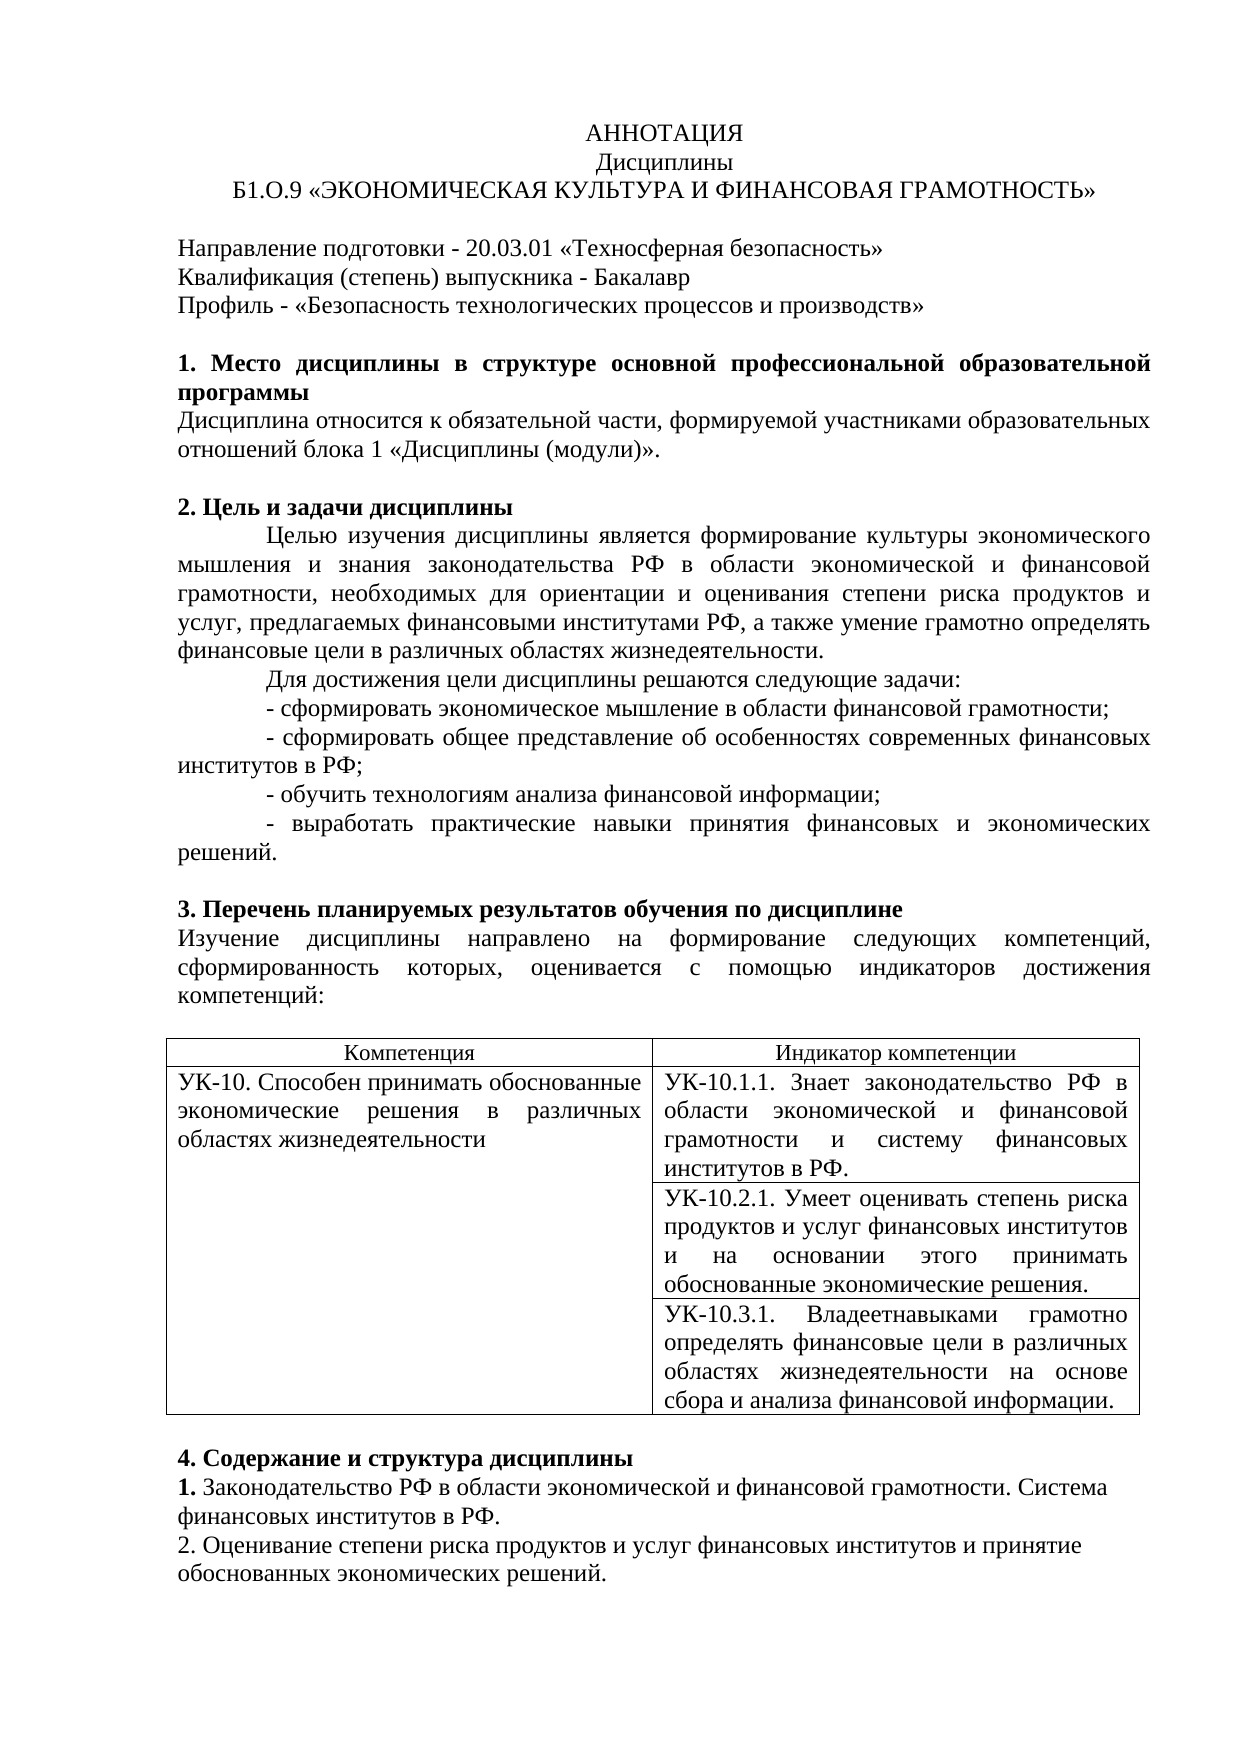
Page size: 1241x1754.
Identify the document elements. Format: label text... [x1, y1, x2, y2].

text 2. Цель и задачи дисциплины [177, 492, 1152, 521]
text - сформировать экономическое мышление в области финансовой грамотности; [177, 693, 1152, 722]
text Профиль - «Безопасность технологических процессов и производств» [177, 291, 1152, 319]
table_cell УК-10. Способен принимать обоснованные экономические решения в различных областях жизнедеятельности [167, 1067, 652, 1414]
text Б1.О.9 «ЭКОНОМИЧЕСКАЯ КУЛЬТУРА И ФИНАНСОВАЯ ГРАМОТНОСТЬ» [177, 176, 1152, 204]
text Дисциплина относится к обязательной части, формируемой участниками образовательных отношений блока 1 «Дисциплины (модули)». [177, 406, 1152, 463]
text - обучить технологиям анализа финансовой информации; [177, 779, 1152, 808]
text 2. Оценивание степени риска продуктов и услуг финансовых институтов и принятие обоснованных экономических решений. [177, 1530, 1152, 1587]
text Для достижения цели дисциплины решаются следующие задачи: [177, 664, 1152, 693]
text Квалификация (степень) выпускника - Бакалавр [177, 262, 1152, 291]
text - сформировать общее представление об особенностях современных финансовых институтов в РФ; [177, 722, 1152, 779]
table_cell УК-10.1.1. Знает законодательство РФ в области экономической и финансовой грамотности и систему финансовых институтов в РФ. [653, 1067, 1139, 1182]
text АННОТАЦИЯ [177, 118, 1152, 147]
table_header Индикатор компетенции [653, 1039, 1139, 1066]
text Целью изучения дисциплины является формирование культуры экономического мышления и знания законодательства РФ в области экономической и финансовой грамотности, необходимых для ориентации и оценивания степени риска продуктов и услуг, предлагаемых финансовыми институтами РФ, а также умение грамотно определять финансовые цели в различных областях жизнедеятельности. [177, 521, 1152, 664]
text 3. Перечень планируемых результатов обучения по дисциплине [177, 894, 1152, 923]
text - выработать практические навыки принятия финансовых и экономических решений. [177, 808, 1152, 866]
table_cell УК-10.3.1. Владеетнавыками грамотно определять финансовые цели в различных областях жизнедеятельности на основе сбора и анализа финансовой информации. [653, 1299, 1139, 1414]
text 1. Законодательство РФ в области экономической и финансовой грамотности. Система финансовых институтов в РФ. [177, 1472, 1152, 1530]
text 1. Место дисциплины в структуре основной профессиональной образовательной программы [177, 348, 1152, 406]
text Изучение дисциплины направлено на формирование следующих компетенций, сформированность которых, оценивается с помощью индикаторов достижения компетенций: [177, 923, 1152, 1009]
text Направление подготовки - 20.03.01 «Техносферная безопасность» [177, 233, 1152, 262]
table_cell УК-10.2.1. Умеет оценивать степень риска продуктов и услуг финансовых институтов и на основании этого принимать обоснованные экономические решения. [653, 1183, 1139, 1298]
table_header Компетенция [167, 1039, 652, 1066]
text 4. Содержание и структура дисциплины [177, 1443, 1152, 1472]
text Дисциплины [177, 147, 1152, 176]
